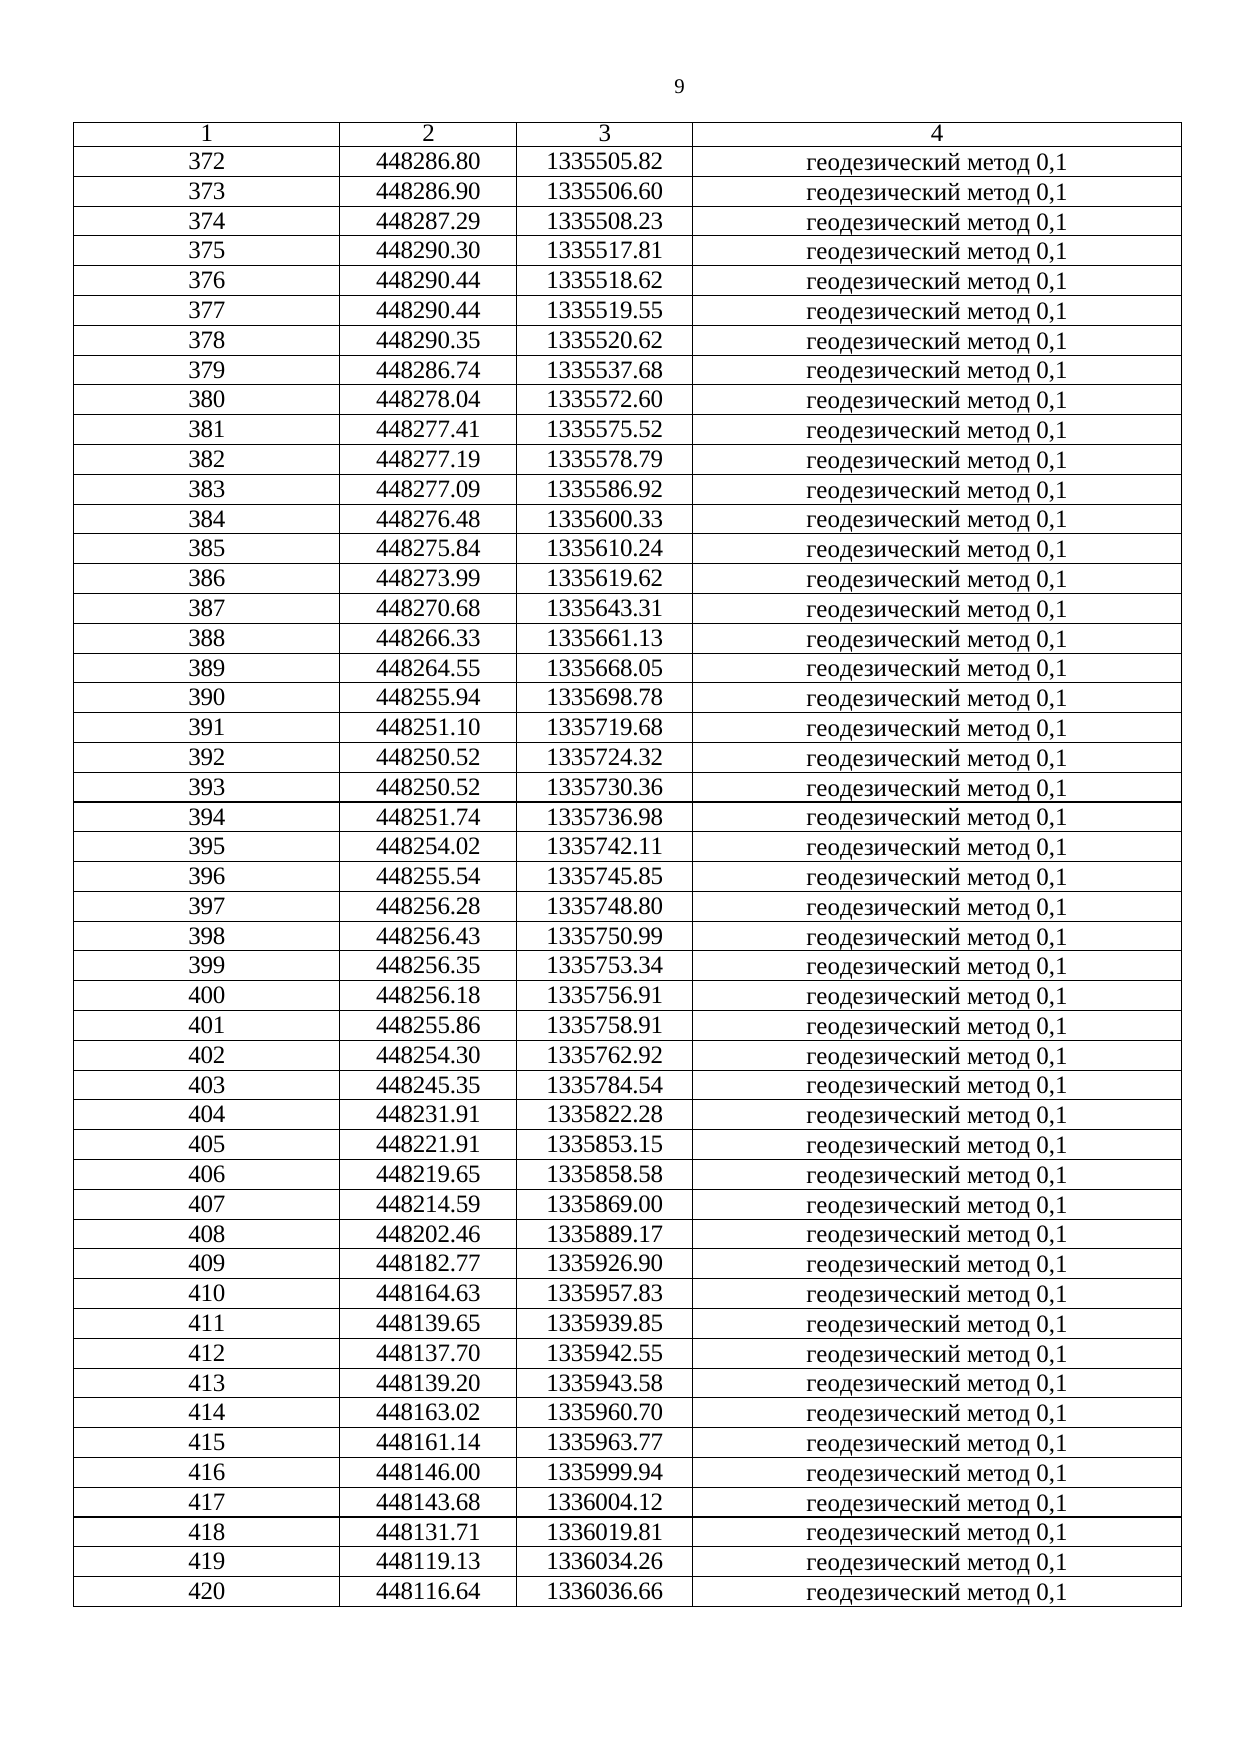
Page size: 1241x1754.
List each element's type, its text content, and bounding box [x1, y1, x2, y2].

table_cell 410 [74, 1279, 339, 1308]
table_cell 1335858.58 [517, 1160, 692, 1189]
table_cell геодезический метод 0,1 [693, 773, 1181, 801]
table_cell 1335506.60 [517, 177, 692, 206]
table_cell 398 [74, 922, 339, 950]
table_cell геодезический метод 0,1 [693, 1369, 1181, 1397]
table_cell геодезический метод 0,1 [693, 951, 1181, 980]
table_cell 387 [74, 594, 339, 623]
table_cell 448290.30 [340, 236, 516, 265]
table_cell 1335999.94 [517, 1458, 692, 1487]
table_cell 420 [74, 1577, 339, 1606]
table_cell 448245.35 [340, 1071, 516, 1099]
table_cell 1335889.17 [517, 1220, 692, 1248]
table_cell геодезический метод 0,1 [693, 147, 1181, 176]
table_cell 448277.09 [340, 475, 516, 503]
table_cell геодезический метод 0,1 [693, 1428, 1181, 1457]
table_cell геодезический метод 0,1 [693, 505, 1181, 533]
table_cell 1335853.15 [517, 1130, 692, 1159]
table_cell 448250.52 [340, 743, 516, 772]
table_cell 1336034.26 [517, 1547, 692, 1576]
table_cell 1336019.81 [517, 1518, 692, 1546]
table_cell геодезический метод 0,1 [693, 326, 1181, 354]
table_cell 403 [74, 1071, 339, 1099]
table_cell 378 [74, 326, 339, 354]
table_cell 402 [74, 1041, 339, 1069]
table_cell 1335926.90 [517, 1249, 692, 1278]
table_cell геодезический метод 0,1 [693, 1279, 1181, 1308]
table_cell 448202.46 [340, 1220, 516, 1248]
table_cell геодезический метод 0,1 [693, 385, 1181, 414]
table_cell 1335939.85 [517, 1309, 692, 1338]
table_cell геодезический метод 0,1 [693, 654, 1181, 682]
table_cell 448278.04 [340, 385, 516, 414]
table_cell геодезический метод 0,1 [693, 1339, 1181, 1367]
table_header 3 [517, 123, 692, 146]
table_cell 376 [74, 266, 339, 295]
table_cell 383 [74, 475, 339, 503]
table_cell 400 [74, 981, 339, 1010]
table_cell 1335963.77 [517, 1428, 692, 1457]
table_cell геодезический метод 0,1 [693, 803, 1181, 831]
table_cell 448143.68 [340, 1488, 516, 1516]
table_cell 448163.02 [340, 1398, 516, 1427]
table_cell 448256.35 [340, 951, 516, 980]
table_cell 1335668.05 [517, 654, 692, 682]
table_cell 401 [74, 1011, 339, 1040]
table_cell геодезический метод 0,1 [693, 475, 1181, 503]
table_cell 448286.80 [340, 147, 516, 176]
table_cell геодезический метод 0,1 [693, 1071, 1181, 1099]
table_cell геодезический метод 0,1 [693, 534, 1181, 563]
table_cell 1336036.66 [517, 1577, 692, 1606]
table_cell 1335745.85 [517, 862, 692, 891]
table_cell 406 [74, 1160, 339, 1189]
table_cell 392 [74, 743, 339, 772]
table_header 1 [74, 123, 339, 146]
table_cell 1335505.82 [517, 147, 692, 176]
table_cell 448266.33 [340, 624, 516, 652]
table_cell 1335586.92 [517, 475, 692, 503]
table_cell геодезический метод 0,1 [693, 296, 1181, 325]
table_cell 1335742.11 [517, 832, 692, 861]
table_cell 1335756.91 [517, 981, 692, 1010]
table_cell 1335578.79 [517, 445, 692, 474]
table_cell 448131.71 [340, 1518, 516, 1546]
table_cell 448255.54 [340, 862, 516, 891]
table_cell 375 [74, 236, 339, 265]
table_cell 448251.74 [340, 803, 516, 831]
table_cell 1335753.34 [517, 951, 692, 980]
table_cell 448139.65 [340, 1309, 516, 1338]
table_cell 448164.63 [340, 1279, 516, 1308]
table_cell 407 [74, 1190, 339, 1218]
table_cell 448255.94 [340, 683, 516, 712]
table_cell 1335610.24 [517, 534, 692, 563]
table_cell 372 [74, 147, 339, 176]
table_cell 1335869.00 [517, 1190, 692, 1218]
table_cell 413 [74, 1369, 339, 1397]
table_cell 415 [74, 1428, 339, 1457]
table_cell геодезический метод 0,1 [693, 1160, 1181, 1189]
table_cell геодезический метод 0,1 [693, 1100, 1181, 1129]
table_cell 448119.13 [340, 1547, 516, 1576]
table_cell геодезический метод 0,1 [693, 1518, 1181, 1546]
table_cell геодезический метод 0,1 [693, 207, 1181, 235]
table_cell геодезический метод 0,1 [693, 1190, 1181, 1218]
table_cell 448221.91 [340, 1130, 516, 1159]
table_cell 382 [74, 445, 339, 474]
table_cell 1336004.12 [517, 1488, 692, 1516]
table_cell геодезический метод 0,1 [693, 1220, 1181, 1248]
table_cell 1335957.83 [517, 1279, 692, 1308]
table_cell 1335942.55 [517, 1339, 692, 1367]
table_cell геодезический метод 0,1 [693, 1488, 1181, 1516]
table_cell 448182.77 [340, 1249, 516, 1278]
table_cell геодезический метод 0,1 [693, 564, 1181, 593]
table_cell 448273.99 [340, 564, 516, 593]
table_cell 1335822.28 [517, 1100, 692, 1129]
table_cell 448161.14 [340, 1428, 516, 1457]
table_cell 448287.29 [340, 207, 516, 235]
table_cell геодезический метод 0,1 [693, 832, 1181, 861]
table_cell 448256.28 [340, 892, 516, 921]
table_cell 1335519.55 [517, 296, 692, 325]
table_cell 386 [74, 564, 339, 593]
table_cell геодезический метод 0,1 [693, 415, 1181, 444]
table_cell 379 [74, 356, 339, 384]
table_cell 448219.65 [340, 1160, 516, 1189]
table_cell 448254.02 [340, 832, 516, 861]
table_cell 448255.86 [340, 1011, 516, 1040]
table_cell 448290.35 [340, 326, 516, 354]
table_cell 448270.68 [340, 594, 516, 623]
table_cell 1335730.36 [517, 773, 692, 801]
table_cell 389 [74, 654, 339, 682]
table_cell 448254.30 [340, 1041, 516, 1069]
table_cell 377 [74, 296, 339, 325]
table_cell 1335943.58 [517, 1369, 692, 1397]
table_cell 1335572.60 [517, 385, 692, 414]
table_cell геодезический метод 0,1 [693, 177, 1181, 206]
table_cell 373 [74, 177, 339, 206]
table_cell геодезический метод 0,1 [693, 683, 1181, 712]
table_cell 408 [74, 1220, 339, 1248]
table_cell 1335762.92 [517, 1041, 692, 1069]
table_header 2 [340, 123, 516, 146]
table_cell 1335758.91 [517, 1011, 692, 1040]
table_cell 448264.55 [340, 654, 516, 682]
table_cell геодезический метод 0,1 [693, 356, 1181, 384]
table_cell 1335575.52 [517, 415, 692, 444]
table_cell 1335517.81 [517, 236, 692, 265]
table_cell 448256.18 [340, 981, 516, 1010]
table_cell 448146.00 [340, 1458, 516, 1487]
table_cell геодезический метод 0,1 [693, 892, 1181, 921]
table_cell 448276.48 [340, 505, 516, 533]
table_cell 448290.44 [340, 266, 516, 295]
table_cell 448250.52 [340, 773, 516, 801]
table_cell 1335719.68 [517, 713, 692, 742]
table_cell 448116.64 [340, 1577, 516, 1606]
table_cell 1335518.62 [517, 266, 692, 295]
table_cell 384 [74, 505, 339, 533]
table_cell 374 [74, 207, 339, 235]
table_cell 391 [74, 713, 339, 742]
table_cell геодезический метод 0,1 [693, 594, 1181, 623]
table_cell 448277.41 [340, 415, 516, 444]
table_cell геодезический метод 0,1 [693, 1577, 1181, 1606]
table_cell 405 [74, 1130, 339, 1159]
table_cell 448139.20 [340, 1369, 516, 1397]
table_cell 448137.70 [340, 1339, 516, 1367]
table_cell геодезический метод 0,1 [693, 981, 1181, 1010]
table_cell 418 [74, 1518, 339, 1546]
table_cell 411 [74, 1309, 339, 1338]
table_cell 1335661.13 [517, 624, 692, 652]
table_cell 1335750.99 [517, 922, 692, 950]
table_cell 448277.19 [340, 445, 516, 474]
table_cell 1335724.32 [517, 743, 692, 772]
table_cell 1335619.62 [517, 564, 692, 593]
table_cell геодезический метод 0,1 [693, 862, 1181, 891]
table_cell 448256.43 [340, 922, 516, 950]
table_cell геодезический метод 0,1 [693, 1309, 1181, 1338]
table_cell 1335537.68 [517, 356, 692, 384]
table_cell 1335643.31 [517, 594, 692, 623]
table_cell геодезический метод 0,1 [693, 1011, 1181, 1040]
table_cell 1335736.98 [517, 803, 692, 831]
table_cell 399 [74, 951, 339, 980]
table_cell геодезический метод 0,1 [693, 1249, 1181, 1278]
table_cell геодезический метод 0,1 [693, 1130, 1181, 1159]
table_cell 380 [74, 385, 339, 414]
table_cell 416 [74, 1458, 339, 1487]
table_cell 385 [74, 534, 339, 563]
table_cell 448231.91 [340, 1100, 516, 1129]
table_cell 448214.59 [340, 1190, 516, 1218]
table_cell 448286.90 [340, 177, 516, 206]
table_cell геодезический метод 0,1 [693, 1041, 1181, 1069]
table_cell 448286.74 [340, 356, 516, 384]
table_cell геодезический метод 0,1 [693, 713, 1181, 742]
table_cell 381 [74, 415, 339, 444]
table_cell 1335960.70 [517, 1398, 692, 1427]
table_cell 1335748.80 [517, 892, 692, 921]
table_cell 1335508.23 [517, 207, 692, 235]
table_cell 404 [74, 1100, 339, 1129]
table_cell 1335784.54 [517, 1071, 692, 1099]
table_cell геодезический метод 0,1 [693, 743, 1181, 772]
table_cell 396 [74, 862, 339, 891]
table_cell 393 [74, 773, 339, 801]
table_cell 417 [74, 1488, 339, 1516]
table_cell 448251.10 [340, 713, 516, 742]
table_cell 395 [74, 832, 339, 861]
table_cell 397 [74, 892, 339, 921]
table_cell 448290.44 [340, 296, 516, 325]
table_cell 390 [74, 683, 339, 712]
table_cell 419 [74, 1547, 339, 1576]
table_cell геодезический метод 0,1 [693, 445, 1181, 474]
table_cell 1335600.33 [517, 505, 692, 533]
table_cell геодезический метод 0,1 [693, 1547, 1181, 1576]
table_cell геодезический метод 0,1 [693, 236, 1181, 265]
table_cell геодезический метод 0,1 [693, 1398, 1181, 1427]
table_cell 388 [74, 624, 339, 652]
table_cell геодезический метод 0,1 [693, 624, 1181, 652]
table_cell 412 [74, 1339, 339, 1367]
table_cell 1335520.62 [517, 326, 692, 354]
table_cell геодезический метод 0,1 [693, 266, 1181, 295]
table_cell геодезический метод 0,1 [693, 1458, 1181, 1487]
table_cell 394 [74, 803, 339, 831]
table_header 4 [693, 123, 1181, 146]
table_cell геодезический метод 0,1 [693, 922, 1181, 950]
table_cell 409 [74, 1249, 339, 1278]
table_cell 1335698.78 [517, 683, 692, 712]
table_cell 448275.84 [340, 534, 516, 563]
table_cell 414 [74, 1398, 339, 1427]
